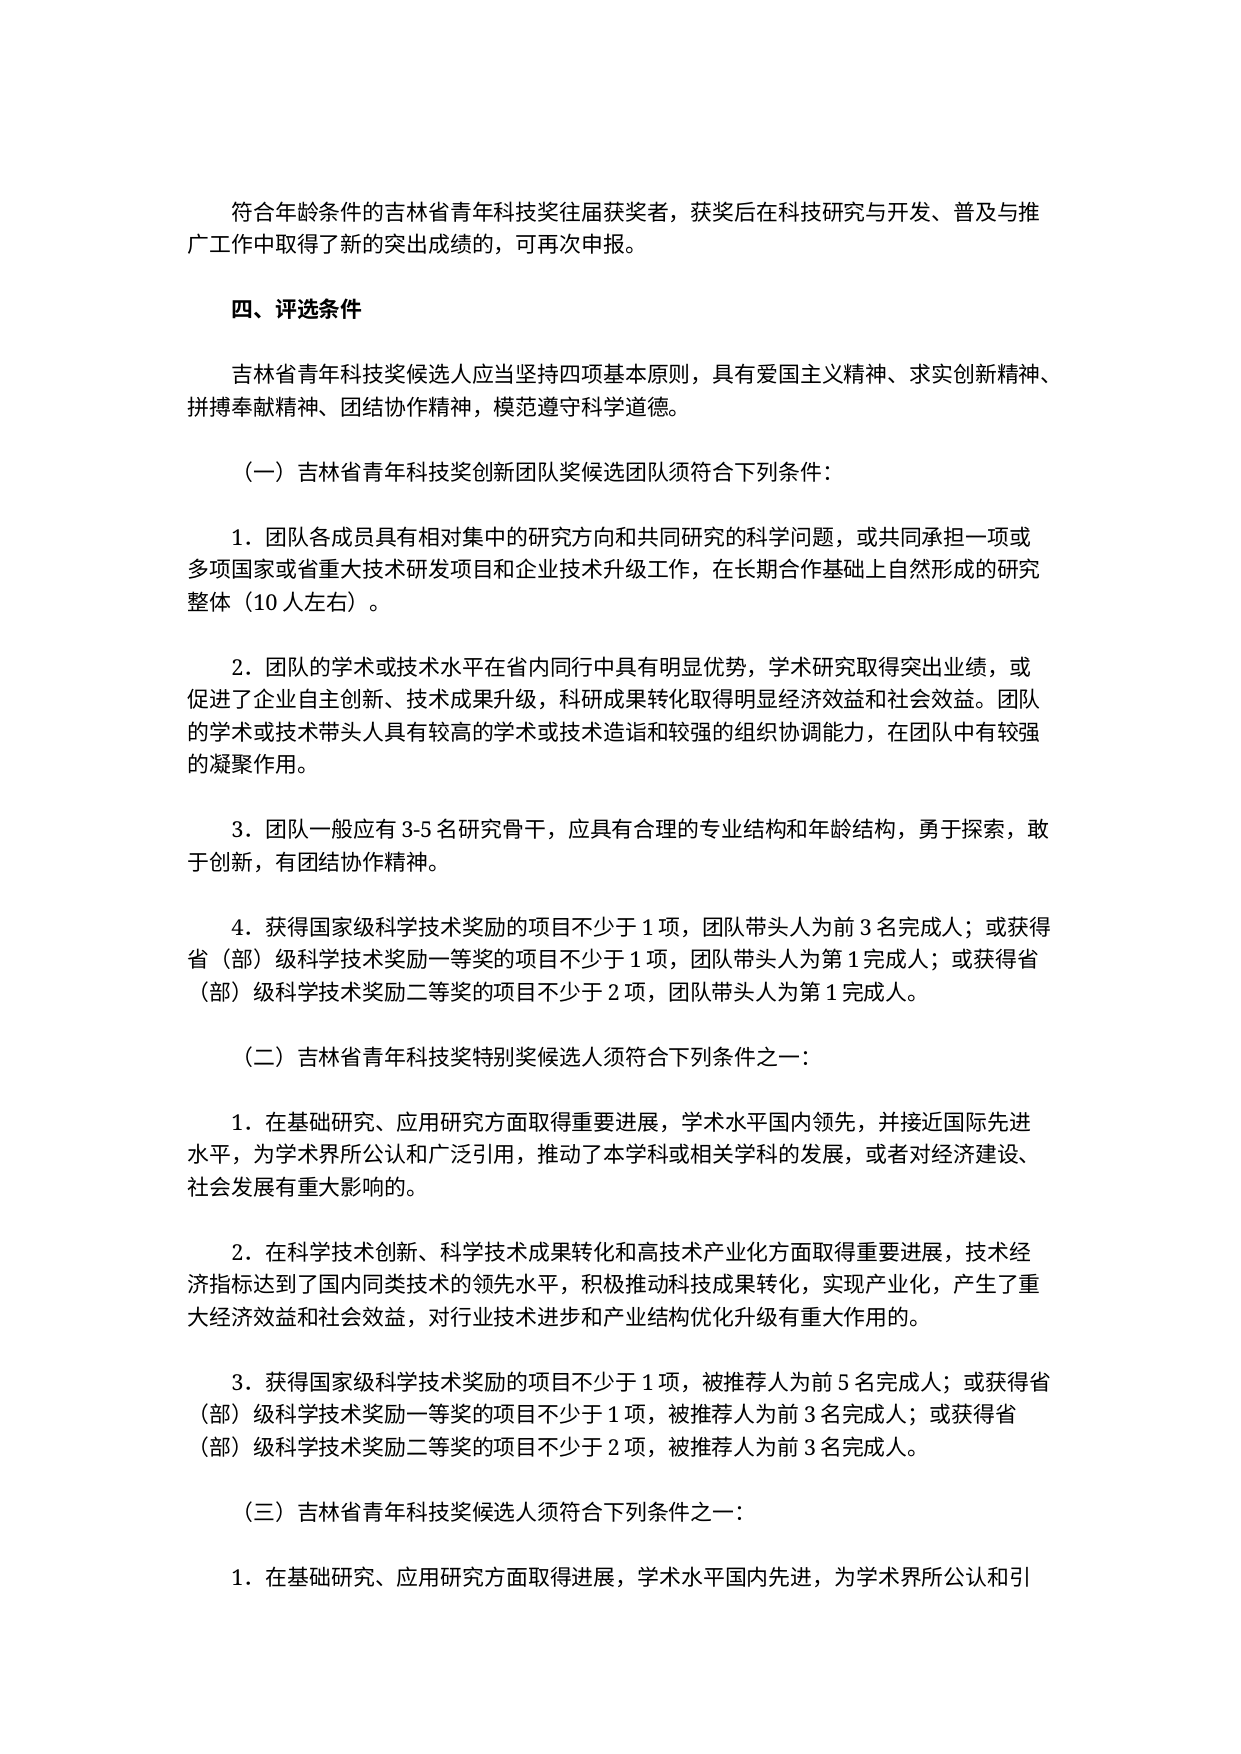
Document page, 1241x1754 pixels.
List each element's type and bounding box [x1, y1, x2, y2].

text [187, 162, 1053, 1592]
